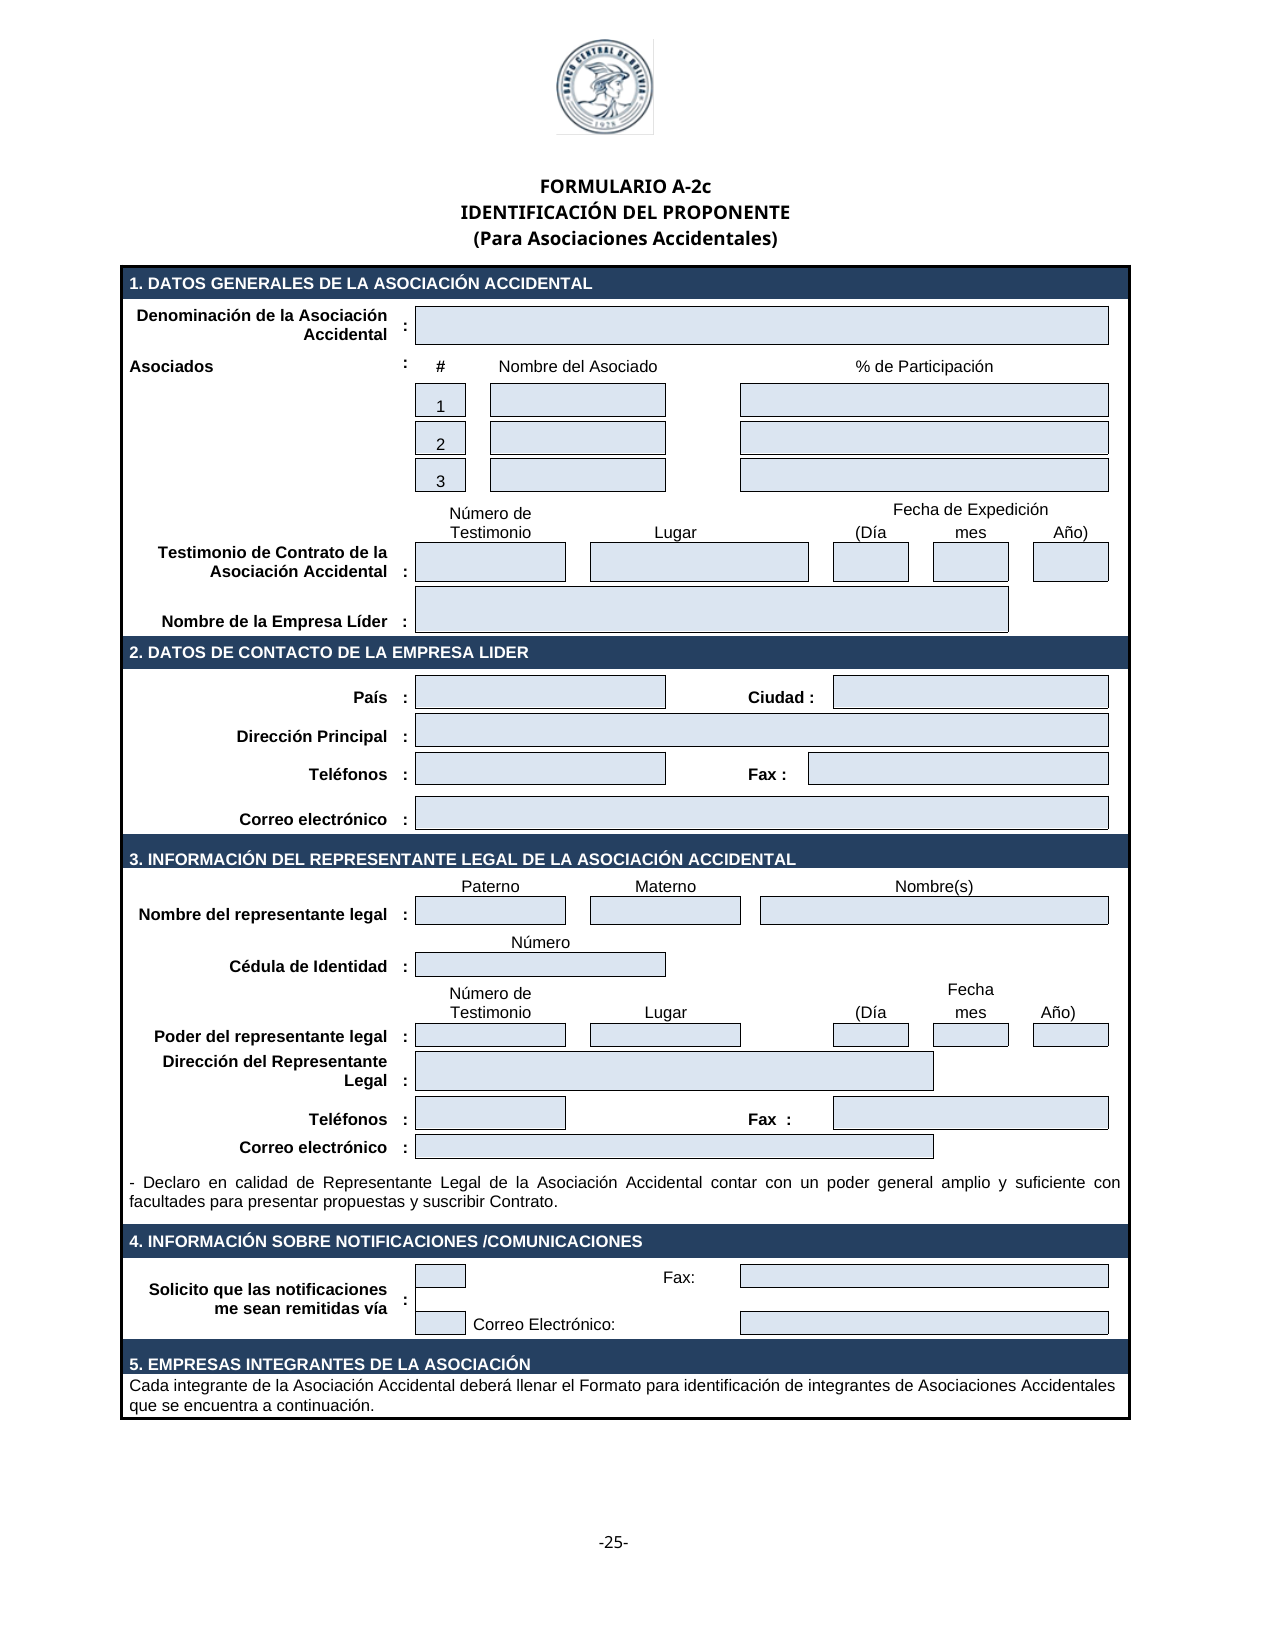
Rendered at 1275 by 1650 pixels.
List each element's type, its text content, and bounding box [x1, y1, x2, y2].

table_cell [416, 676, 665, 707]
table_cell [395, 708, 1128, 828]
picture [556, 39, 654, 136]
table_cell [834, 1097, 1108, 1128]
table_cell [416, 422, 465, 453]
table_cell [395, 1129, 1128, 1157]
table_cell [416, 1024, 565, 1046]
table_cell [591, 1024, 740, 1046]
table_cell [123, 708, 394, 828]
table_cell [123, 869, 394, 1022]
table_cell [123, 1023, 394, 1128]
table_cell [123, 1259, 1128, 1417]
text IDENTIFICACIÓN DEL PROPONENTE [153, 199, 1098, 225]
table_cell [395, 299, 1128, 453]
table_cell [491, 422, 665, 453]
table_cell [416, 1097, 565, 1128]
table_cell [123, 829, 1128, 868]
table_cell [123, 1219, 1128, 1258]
text FORMULARIO A-2c [153, 174, 1098, 199]
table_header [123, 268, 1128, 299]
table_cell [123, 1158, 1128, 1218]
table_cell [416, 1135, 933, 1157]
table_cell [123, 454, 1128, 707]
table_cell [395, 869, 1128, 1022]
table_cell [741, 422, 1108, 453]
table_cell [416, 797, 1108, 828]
text (Para Asociaciones Accidentales) [153, 225, 1098, 250]
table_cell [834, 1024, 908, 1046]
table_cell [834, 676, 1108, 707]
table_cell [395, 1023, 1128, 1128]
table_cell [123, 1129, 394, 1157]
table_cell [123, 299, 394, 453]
